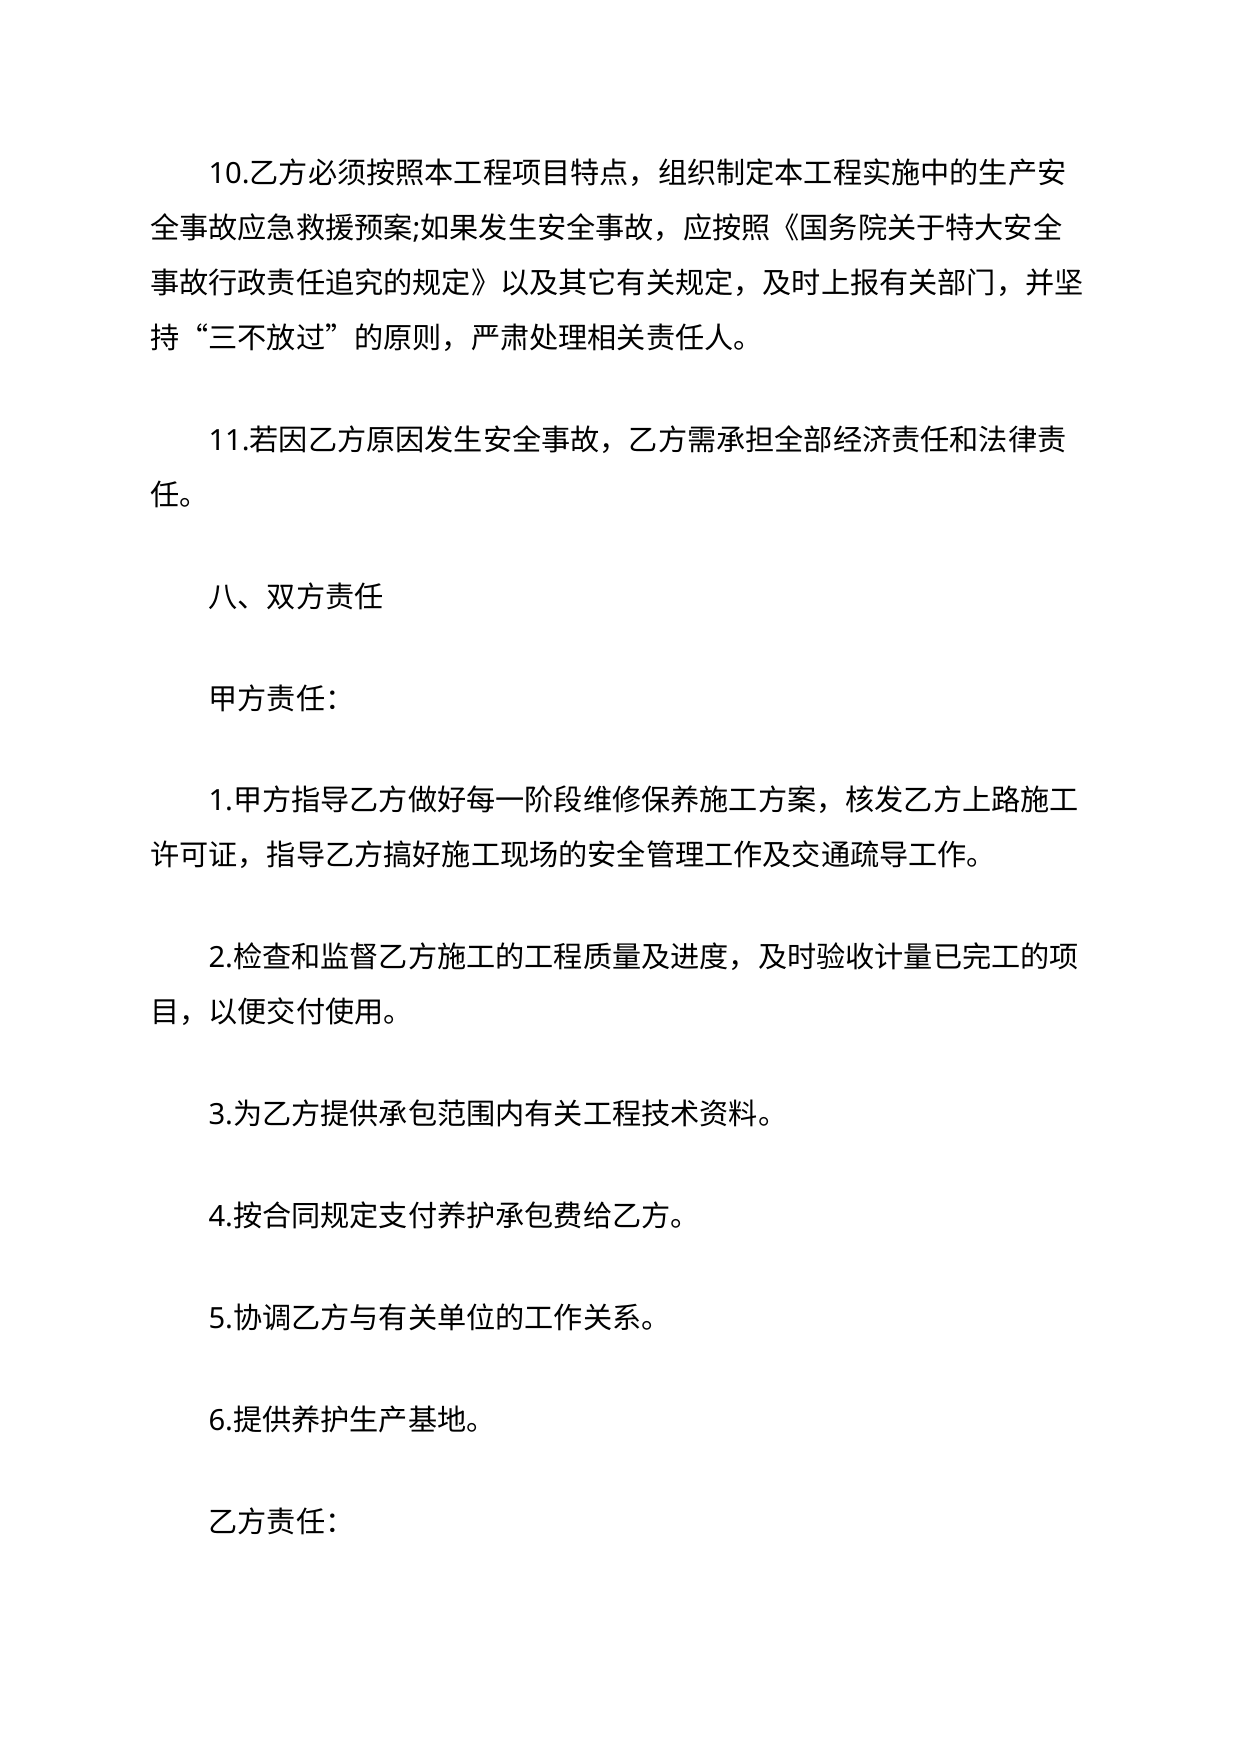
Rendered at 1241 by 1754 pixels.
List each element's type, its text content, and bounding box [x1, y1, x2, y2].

text 5.协调乙方与有关单位的工作关系。 [150, 1294, 1090, 1337]
text 1.甲方指导乙方做好每一阶段维修保养施工方案，核发乙方上路施工许可证，指导乙方搞好施工现场的安全管理工作及交通疏导工作。 [150, 777, 1090, 874]
text 11.若因乙方原因发生安全事故，乙方需承担全部经济责任和法律责任。 [150, 417, 1090, 514]
text 3.为乙方提供承包范围内有关工程技术资料。 [150, 1091, 1090, 1133]
text 6.提供养护生产基地。 [150, 1396, 1090, 1439]
text 4.按合同规定支付养护承包费给乙方。 [150, 1192, 1090, 1235]
text 乙方责任： [150, 1498, 1090, 1541]
text 八、双方责任 [150, 573, 1090, 616]
text 2.检查和监督乙方施工的工程质量及进度，及时验收计量已完工的项目，以便交付使用。 [150, 934, 1090, 1031]
text 甲方责任： [150, 675, 1090, 717]
text 10.乙方必须按照本工程项目特点，组织制定本工程实施中的生产安全事故应急救援预案;如果发生安全事故，应按照《国务院关于特大安全事故行政责任追究的规定》以及其它有关规定，及时上报有关部门，并坚持“三不放过”的原则，严肃处理相关责任人。 [150, 150, 1090, 357]
